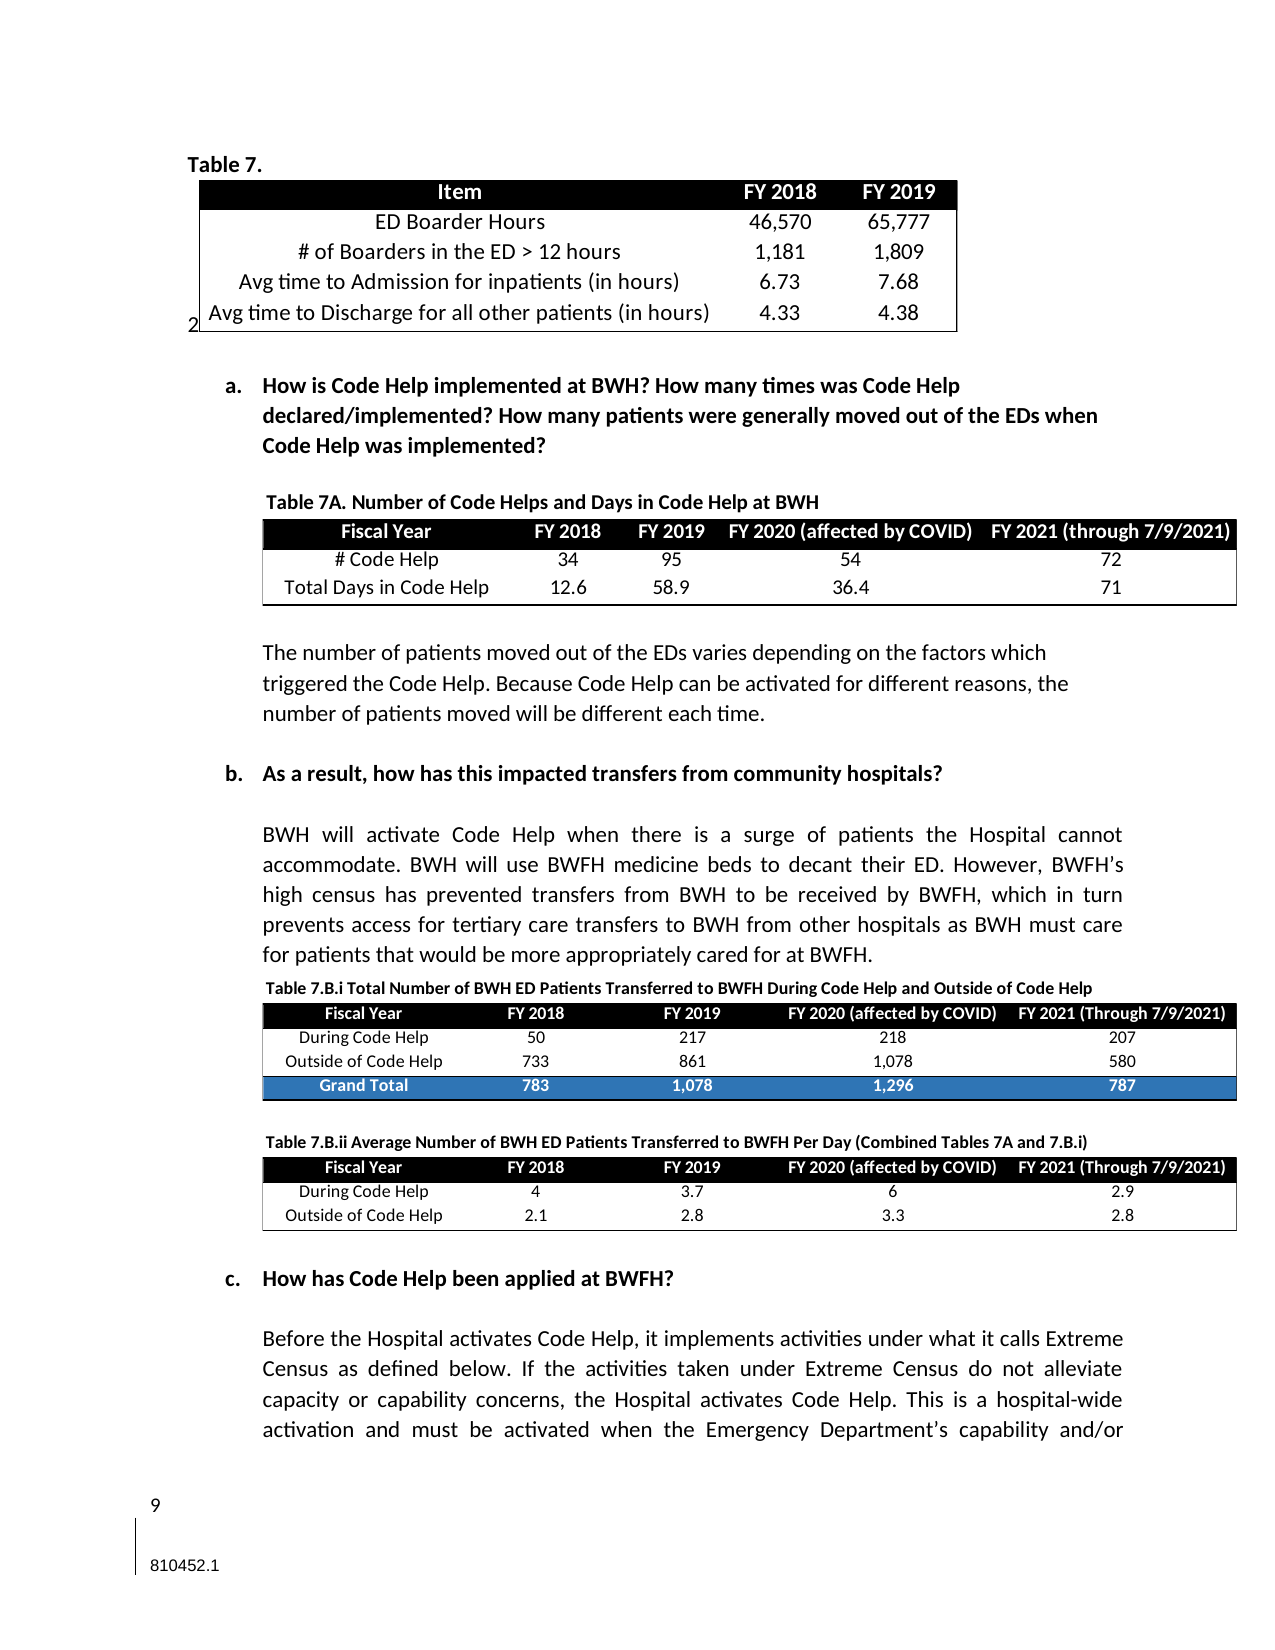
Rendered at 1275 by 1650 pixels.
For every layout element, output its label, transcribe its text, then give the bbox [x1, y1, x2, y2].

list BWH will activate Code Help when there is a surge of patients the Hospital cannot accommodate. BWH will use BWFH medicine beds to decant their ED. However, BWFH’s high census has prevented transfers from BWH to be received by BWFH, which in turn prevents access for tertiary care transfers to BWH from other hospitals as BWH must care for patients that would be more appropriately cared for at BWFH. [262, 820, 1125, 968]
list Table 7. 2 [187, 150, 1125, 369]
list The number of patients moved out of the EDs varies depending on the factors which triggered the Code Help. Because Code Help can be activated for different reasons, the number of patients moved will be different each time. [262, 608, 1125, 757]
list As a result, how has this impacted transfers from community hospitals? [225, 759, 1125, 817]
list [262, 1324, 1125, 1443]
list How is Code Help implemented at BWH? How many times was Code Help declared/implemented? How many patients were generally moved out of the EDs when Code Help was implemented? [225, 371, 1125, 489]
list How has Code Help been applied at BWFH? [225, 1264, 1125, 1322]
